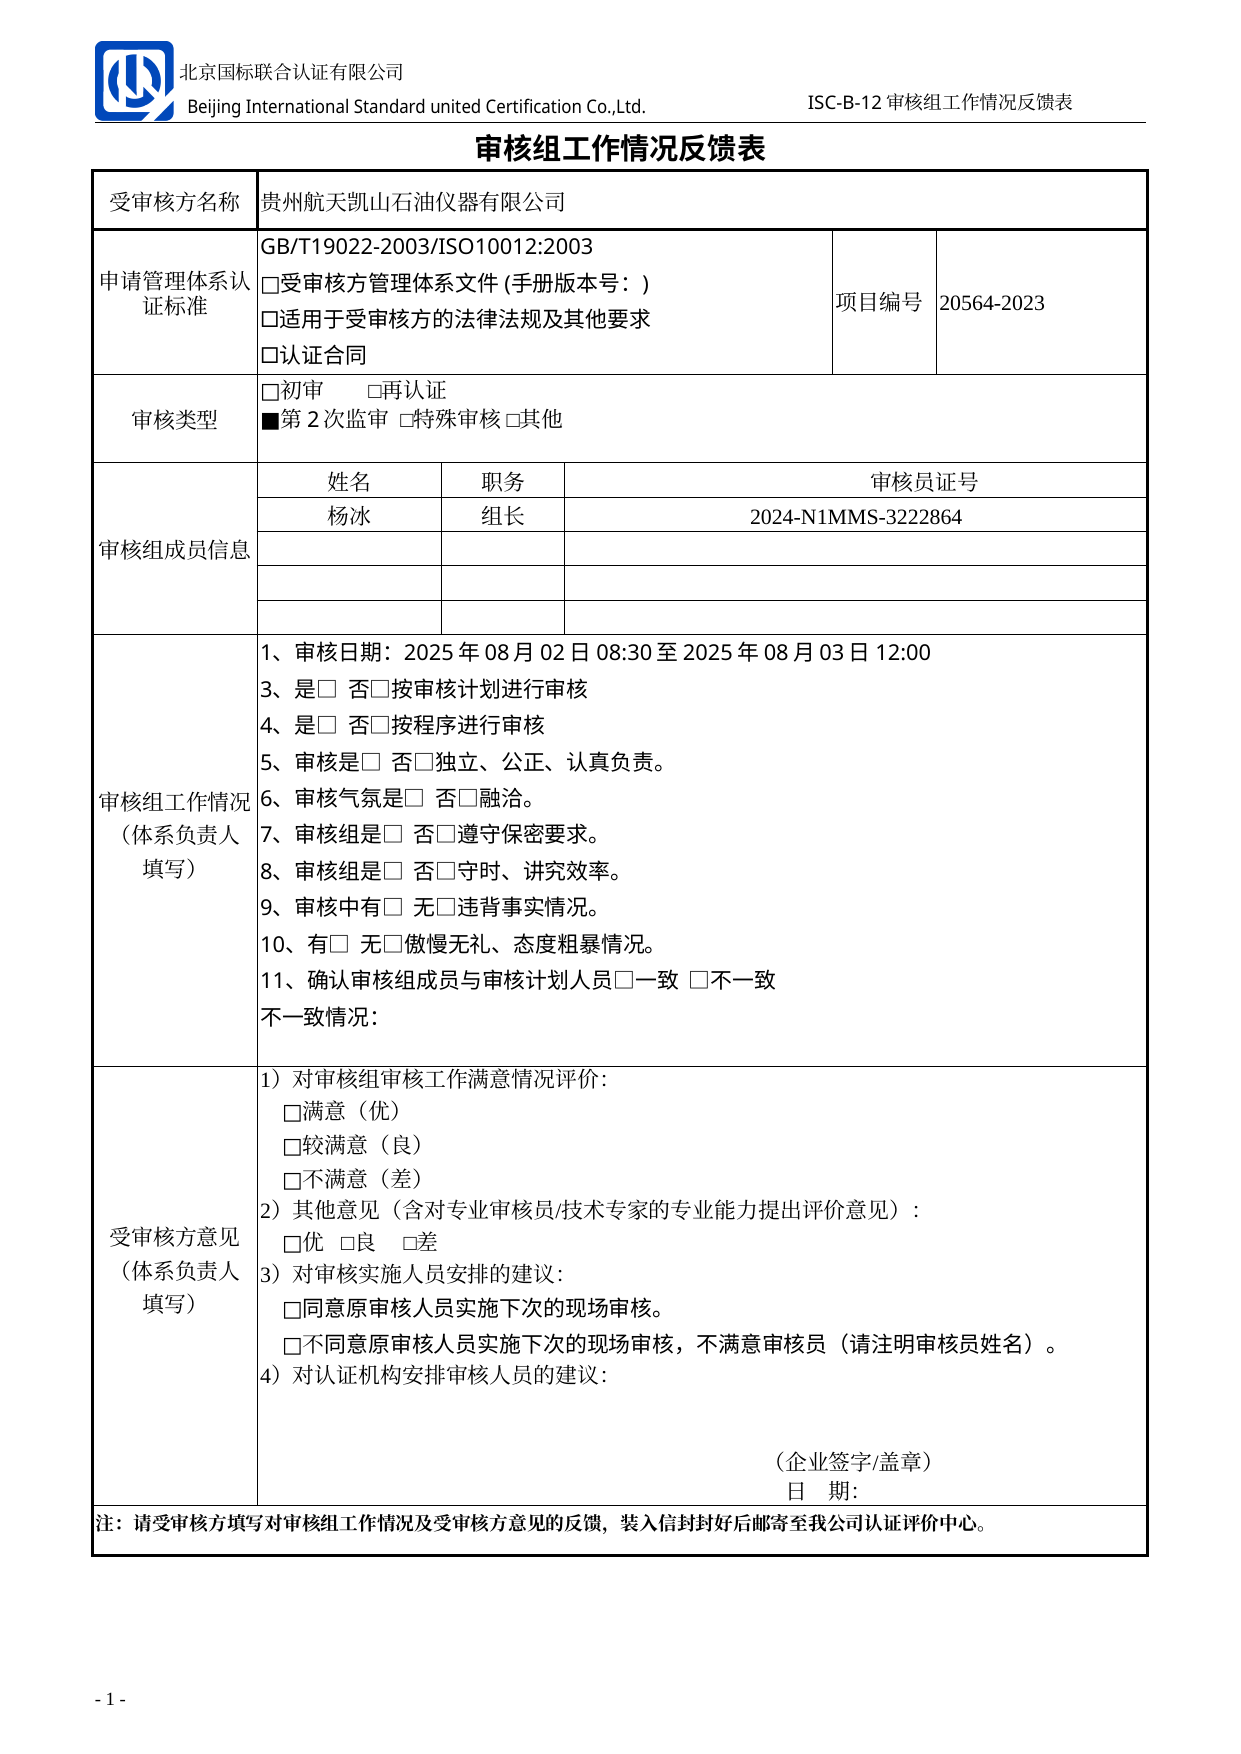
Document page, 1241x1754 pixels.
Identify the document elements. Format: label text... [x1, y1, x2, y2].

picture [95, 41, 174, 121]
table_cell 审核组成员信息 [94, 463, 257, 634]
table_cell [565, 566, 1146, 600]
table_cell 姓名 [258, 463, 441, 497]
table_cell 受审核方意见（体系负责人 填写） [94, 1067, 257, 1504]
table_cell □初审 □再认证 ■第2次监审 □特殊审核 □其他 [258, 375, 1146, 462]
table_cell 申请管理体系认证标准 [94, 231, 257, 374]
table_cell [565, 532, 1146, 565]
table_cell [258, 601, 441, 634]
table_cell 审核员证号 [565, 463, 1146, 497]
table_header 贵州航天凯山石油仪器有限公司 [259, 172, 1146, 228]
table_cell 审核类型 [94, 375, 257, 462]
table_header 受审核方名称 [94, 172, 256, 228]
table_cell 20564-2023 [937, 231, 1146, 374]
table_cell 职务 [442, 463, 564, 497]
table_cell 1）对审核组审核工作满意情况评价： □满意（优） □较满意（良） □不满意（差） 2）其他意见（含对专业审核员/技术专家的专业能力提出评价意见）： □优 □良 □差 3）对审核实施人员安排的建议： □同意原审核人员实施下次的现场审核。 □不同意原审核人员实施下次的现场审核，不满意审核员（请注明审核员姓名）。 4）对认证机构安排审核人员的建议： （企业签字/盖章） 日 期： [258, 1067, 1146, 1504]
table_cell [258, 566, 441, 600]
table_cell 审核组工作情况（体系负责人 填写） [94, 635, 257, 1066]
table_cell 1、审核日期：2025年08月02日 08:30至2025年08月03日 12:00 3、是□ 否□按审核计划进行审核 4、是□ 否□按程序进行审核 5、审核是□ 否□独立、公正、认真负责。 6、审核气氛是□ 否□融洽。 7、审核组是□ 否□遵守保密要求。 8、审核组是□ 否□守时、讲究效率。 9、审核中有□ 无□违背事实情况。 10、有□ 无□傲慢无礼、态度粗暴情况。 11、确认审核组成员与审核计划人员□一致 □不一致 不一致情况： [258, 635, 1146, 1066]
table_cell GB/T19022-2003/ISO10012:2003 □受审核方管理体系文件 (手册版本号：) 适用于受审核方的法律法规及其他要求 认证合同 [258, 231, 832, 374]
table_cell [442, 601, 564, 634]
table_cell 组长 [442, 498, 564, 531]
table_cell [442, 566, 564, 600]
table_cell 注：请受审核方填写对审核组工作情况及受审核方意见的反馈，装入信封封好后邮寄至我公司认证评价中心。 [94, 1506, 1146, 1554]
table_cell [258, 532, 441, 565]
table_cell 2024-N1MMS-3222864 [565, 498, 1146, 531]
table_cell 项目编号 [833, 231, 936, 374]
table_cell [565, 601, 1146, 634]
text 审核组工作情况反馈表 [94, 123, 1146, 169]
table_cell [442, 532, 564, 565]
table_cell 杨冰 [258, 498, 441, 531]
